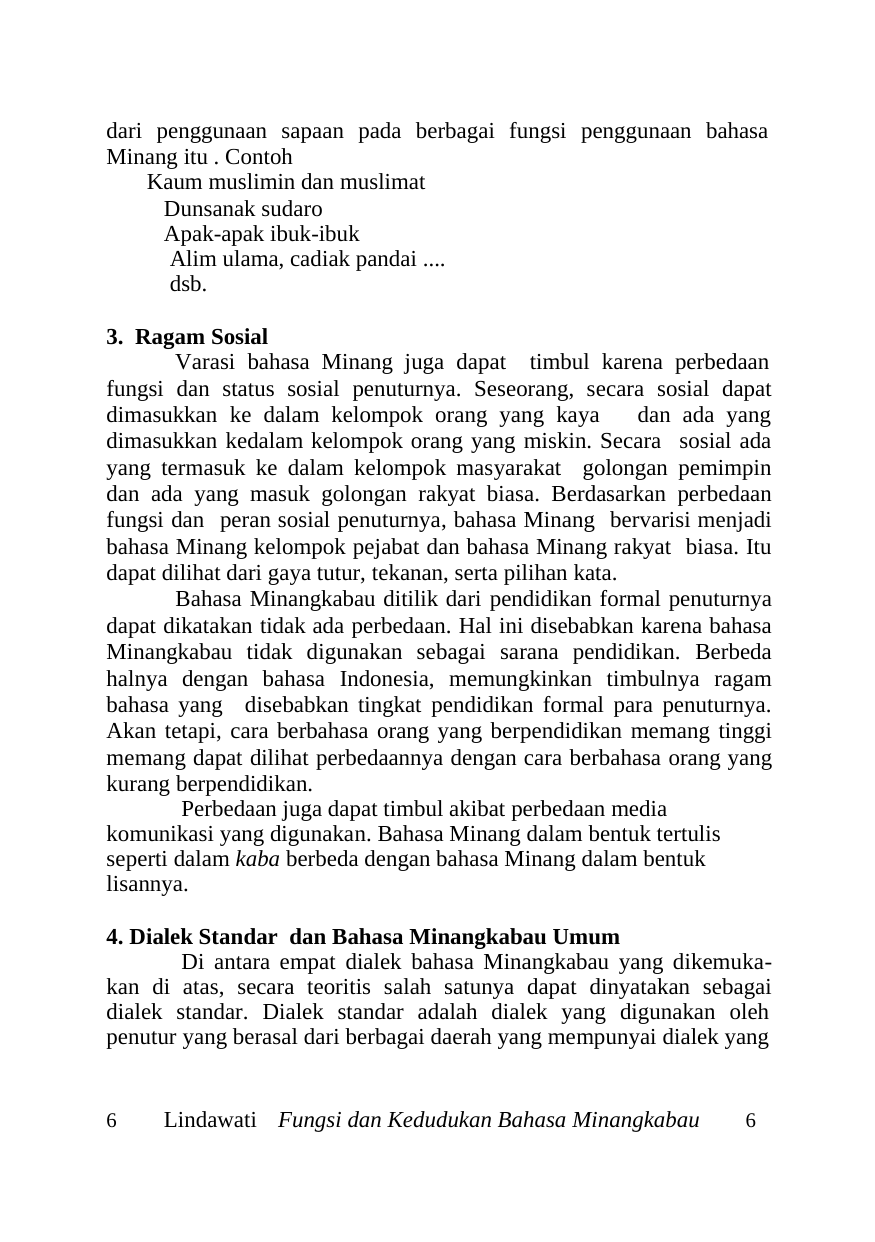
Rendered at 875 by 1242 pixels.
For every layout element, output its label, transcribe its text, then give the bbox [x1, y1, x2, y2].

text lisannya. [106, 871, 192, 896]
text fungsi dan status sosial penuturnya. Seseorang, secara sosial dapat dimasukkan ke dalam kelompok orang yang kaya dan ada yang dimasukkan kedalam kelompok orang yang miskin. Secara sosial ada yang termasuk ke dalam kelompok masyarakat golongan pemimpin dan ada yang masuk golongan rakyat biasa. Berdasarkan perbedaan fungsi dan peran sosial penuturnya, bahasa Minang bervarisi menjadi bahasa Minang kelompok pejabat dan bahasa Minang rakyat biasa. Itu dapat dilihat dari gaya tutur, tekanan, serta pilihan kata. [106, 374, 772, 585]
text Kaum muslimin dan muslimat [147, 169, 780, 194]
text Di antara empat dialek bahasa Minangkabau yang dikemuka- kan di atas, secara teoritis salah satunya dapat dinyatakan sebagai dialek standar. Dialek standar adalah dialek yang digunakan oleh [106, 950, 772, 1025]
text Varasi bahasa Minang juga dapat timbul karena perbedaan [175, 349, 780, 374]
text Alim ulama, cadiak pandai .... dsb. [169, 247, 449, 297]
text Dunsanak sudaro [164, 195, 780, 221]
text penutur yang berasal dari berbagai daerah yang mempunyai dialek yang [106, 1025, 771, 1050]
text 3. Ragam Sosial [106, 323, 271, 349]
text seperti dalam kaba berbeda dengan bahasa Minang dalam bentuk [106, 846, 708, 871]
text dari penggunaan sapaan pada berbagai fungsi penggunaan bahasa [106, 117, 771, 143]
text Bahasa Minangkabau ditilik dari pendidikan formal penuturnya dapat dikatakan tidak ada perbedaan. Hal ini disebabkan karena bahasa Minangkabau tidak digunakan sebagai sarana pendidikan. Berbeda halnya dengan bahasa Indonesia, memungkinkan timbulnya ragam bahasa yang disebabkan tingkat pendidikan formal para penuturnya. Akan tetapi, cara berbahasa orang yang berpendidikan memang tinggi memang dapat dilihat perbedaannya dengan cara berbahasa orang yang kurang berpendidikan. [106, 586, 772, 796]
text Minang itu . Contoh [106, 143, 296, 169]
text Perbedaan juga dapat timbul akibat perbedaan media komunikasi yang digunakan. Bahasa Minang dalam bentuk tertulis [106, 796, 723, 846]
text Apak-apak ibuk-ibuk [164, 221, 780, 246]
text 4. Dialek Standar dan Bahasa Minangkabau Umum [106, 923, 623, 950]
